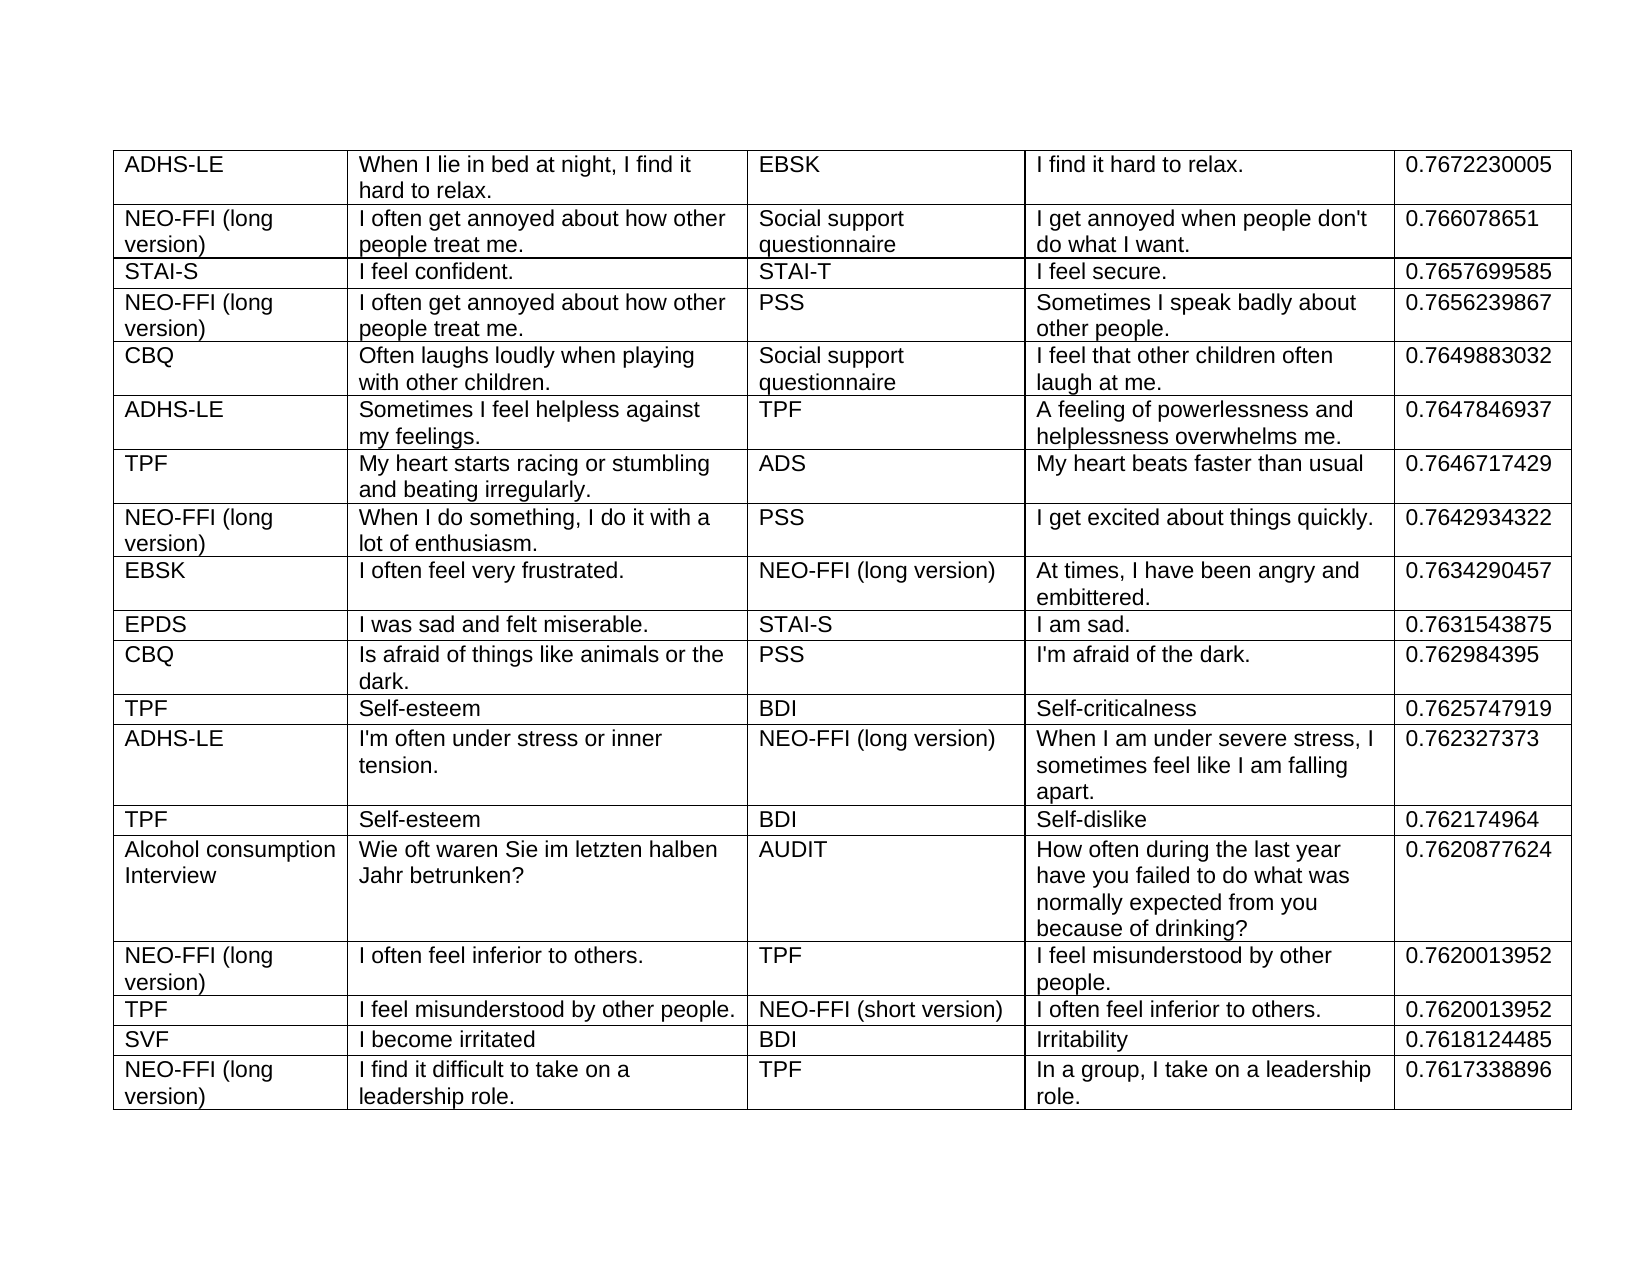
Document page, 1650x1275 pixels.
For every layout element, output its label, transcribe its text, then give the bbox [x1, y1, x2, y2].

table_cell Social support questionnaire [748, 205, 1024, 257]
table_cell NEO-FFI (long version) [748, 557, 1024, 610]
table_cell STAI-S [114, 259, 347, 288]
table_cell When I do something, I do it with a lot of enthusiasm. [348, 504, 747, 556]
table_cell 0.7631543875 [1395, 611, 1571, 640]
table_cell STAI-S [748, 611, 1024, 640]
table_cell Social support questionnaire [748, 342, 1024, 395]
table_cell Sometimes I feel helpless against my feelings. [348, 396, 747, 449]
table_cell At times, I have been angry and embittered. [1026, 557, 1394, 610]
table_cell Self-esteem [348, 695, 747, 724]
table_cell 0.7617338896 [1395, 1056, 1571, 1109]
table_cell A feeling of powerlessness and helplessness overwhelms me. [1026, 396, 1394, 449]
table_cell TPF [748, 942, 1024, 995]
table_cell I become irritated [348, 1026, 747, 1055]
table_cell AUDIT [748, 836, 1024, 941]
table_cell EBSK [114, 557, 347, 610]
table_cell I find it difficult to take on a leadership role. [348, 1056, 747, 1109]
table_cell 0.762984395 [1395, 641, 1571, 694]
table_cell I get excited about things quickly. [1026, 504, 1394, 556]
table_cell 0.7672230005 [1395, 151, 1571, 204]
table_cell TPF [114, 996, 347, 1025]
table_cell NEO-FFI (short version) [748, 996, 1024, 1025]
table_cell I was sad and felt miserable. [348, 611, 747, 640]
table_cell 0.7657699585 [1395, 259, 1571, 288]
table_cell 0.762327373 [1395, 725, 1571, 804]
table_cell I feel misunderstood by other people. [1026, 942, 1394, 995]
table_cell 0.7642934322 [1395, 504, 1571, 556]
table_cell EPDS [114, 611, 347, 640]
table_cell I often feel inferior to others. [348, 942, 747, 995]
table_cell I feel that other children often laugh at me. [1026, 342, 1394, 395]
table_cell I often get annoyed about how other people treat me. [348, 289, 747, 341]
table_cell 0.7620013952 [1395, 942, 1571, 995]
table_cell NEO-FFI (long version) [114, 289, 347, 341]
table_cell When I lie in bed at night, I find it hard to relax. [348, 151, 747, 204]
table_cell 0.7656239867 [1395, 289, 1571, 341]
table_cell 0.7625747919 [1395, 695, 1571, 724]
table_cell Wie oft waren Sie im letzten halben Jahr betrunken? [348, 836, 747, 941]
table_cell NEO-FFI (long version) [114, 504, 347, 556]
table_cell 0.7647846937 [1395, 396, 1571, 449]
table_cell Self-dislike [1026, 806, 1394, 835]
table_cell When I am under severe stress, I sometimes feel like I am falling apart. [1026, 725, 1394, 804]
table_cell TPF [114, 695, 347, 724]
table_cell I often feel inferior to others. [1026, 996, 1394, 1025]
table_cell NEO-FFI (long version) [748, 725, 1024, 804]
table_cell PSS [748, 504, 1024, 556]
table_cell I often get annoyed about how other people treat me. [348, 205, 747, 257]
table_cell In a group, I take on a leadership role. [1026, 1056, 1394, 1109]
table_cell 0.7646717429 [1395, 450, 1571, 503]
table_cell BDI [748, 695, 1024, 724]
table_cell 0.762174964 [1395, 806, 1571, 835]
table_cell I feel misunderstood by other people. [348, 996, 747, 1025]
table_cell Alcohol consumption Interview [114, 836, 347, 941]
table_cell Irritability [1026, 1026, 1394, 1055]
table_cell NEO-FFI (long version) [114, 942, 347, 995]
table_cell STAI-T [748, 259, 1024, 288]
table_cell Self-criticalness [1026, 695, 1394, 724]
table_cell PSS [748, 289, 1024, 341]
table_cell 0.7618124485 [1395, 1026, 1571, 1055]
table_cell 0.7634290457 [1395, 557, 1571, 610]
table_cell I feel confident. [348, 259, 747, 288]
table_cell SVF [114, 1026, 347, 1055]
table_cell TPF [748, 1056, 1024, 1109]
table_cell ADHS-LE [114, 725, 347, 804]
table_cell I often feel very frustrated. [348, 557, 747, 610]
table_cell ADHS-LE [114, 151, 347, 204]
table_cell 0.7620877624 [1395, 836, 1571, 941]
table_cell My heart beats faster than usual [1026, 450, 1394, 503]
table_cell My heart starts racing or stumbling and beating irregularly. [348, 450, 747, 503]
table_cell CBQ [114, 342, 347, 395]
table_cell Often laughs loudly when playing with other children. [348, 342, 747, 395]
table_cell Self-esteem [348, 806, 747, 835]
table_cell 0.766078651 [1395, 205, 1571, 257]
table_cell 0.7620013952 [1395, 996, 1571, 1025]
table_cell PSS [748, 641, 1024, 694]
table_cell EBSK [748, 151, 1024, 204]
table_cell ADS [748, 450, 1024, 503]
table_cell Sometimes I speak badly about other people. [1026, 289, 1394, 341]
table_cell I get annoyed when people don't do what I want. [1026, 205, 1394, 257]
table_cell NEO-FFI (long version) [114, 1056, 347, 1109]
table_cell TPF [114, 806, 347, 835]
table_cell I feel secure. [1026, 259, 1394, 288]
table_cell I am sad. [1026, 611, 1394, 640]
table_cell ADHS-LE [114, 396, 347, 449]
table_cell TPF [114, 450, 347, 503]
table_cell BDI [748, 806, 1024, 835]
table_cell I'm afraid of the dark. [1026, 641, 1394, 694]
table_cell I'm often under stress or inner tension. [348, 725, 747, 804]
table_cell Is afraid of things like animals or the dark. [348, 641, 747, 694]
table_cell TPF [748, 396, 1024, 449]
table_cell NEO-FFI (long version) [114, 205, 347, 257]
table_cell How often during the last year have you failed to do what was normally expected from you because of drinking? [1026, 836, 1394, 941]
table_cell BDI [748, 1026, 1024, 1055]
table_cell I find it hard to relax. [1026, 151, 1394, 204]
table_cell CBQ [114, 641, 347, 694]
table_cell 0.7649883032 [1395, 342, 1571, 395]
